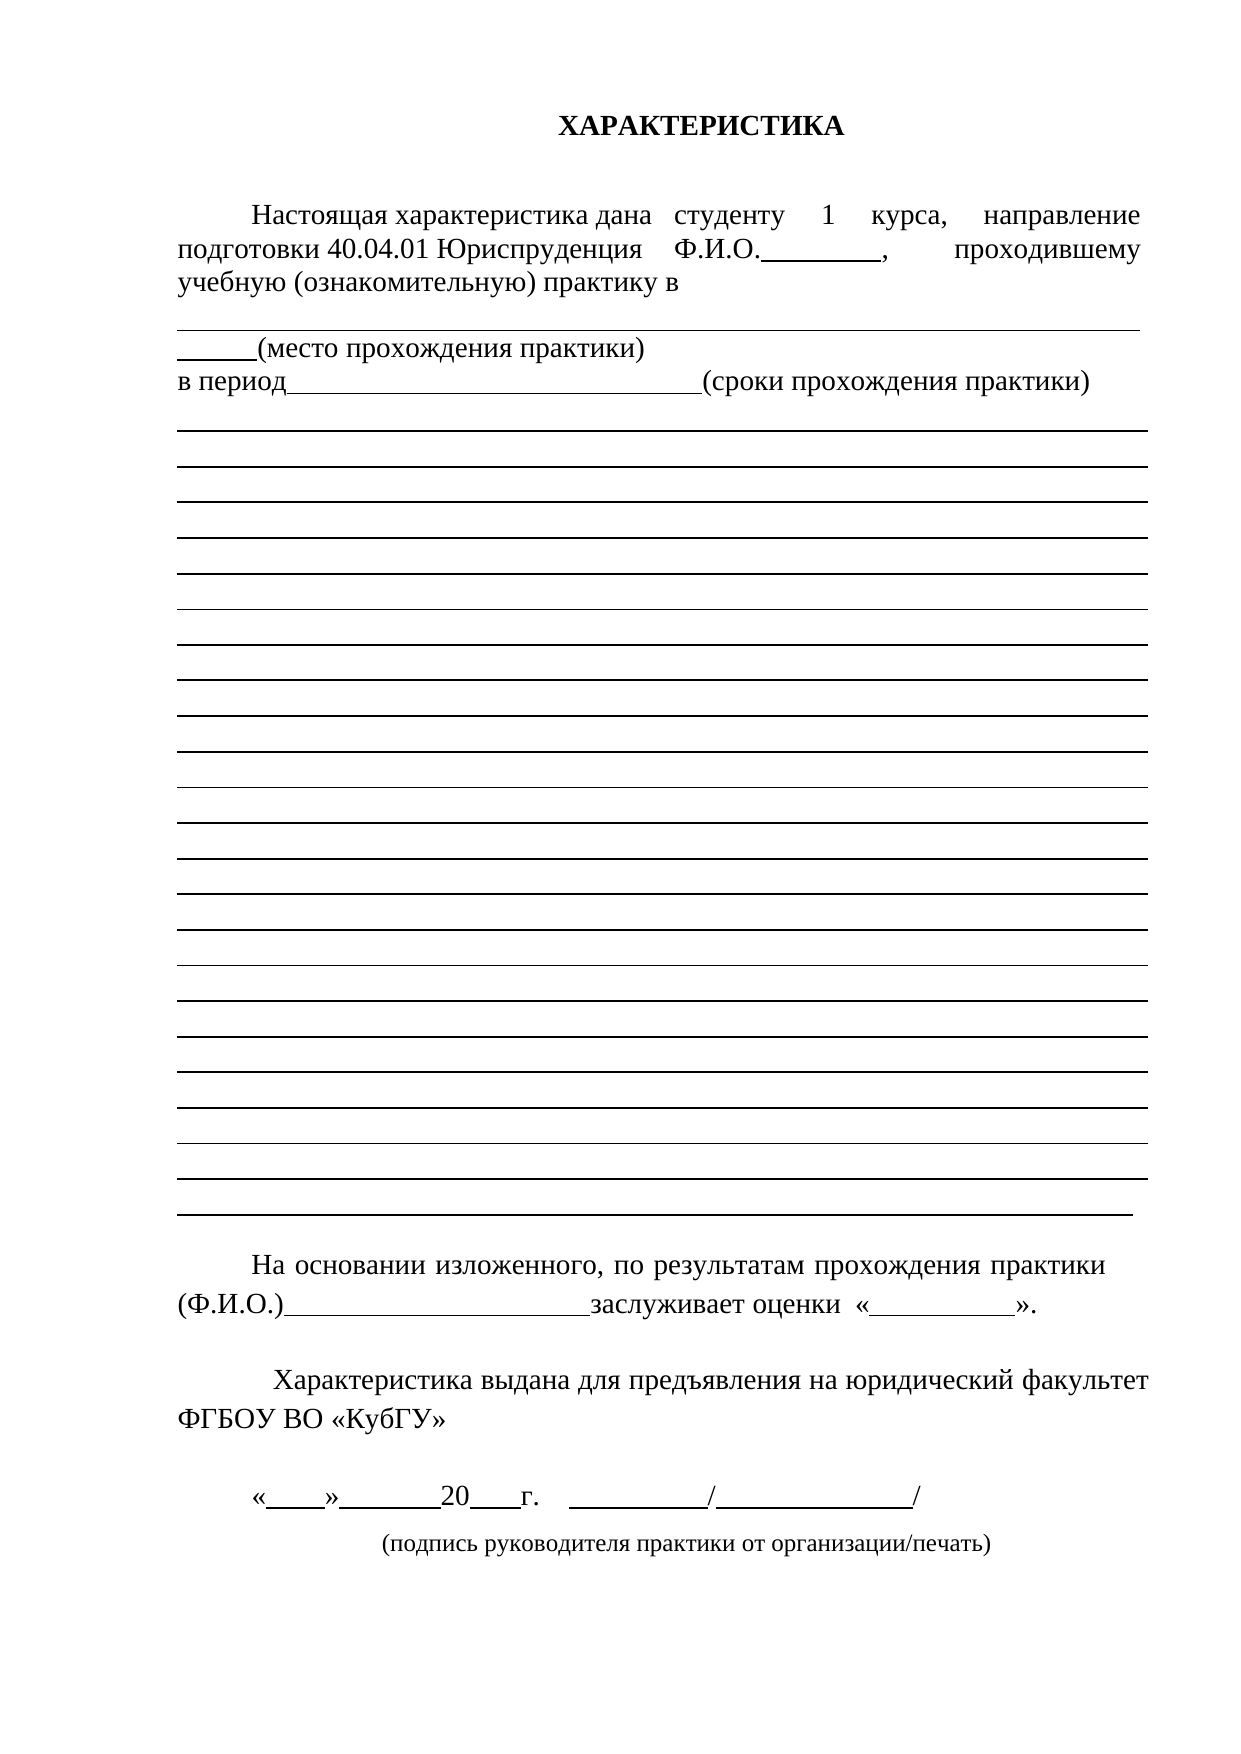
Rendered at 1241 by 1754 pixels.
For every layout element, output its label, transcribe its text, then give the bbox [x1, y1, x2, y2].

text На основании изложенного, по результатам прохождения практики (Ф.И.О.) заслуживает оценки « ». [177, 1247, 1151, 1319]
text (подпись руководителя практики от организации/печать) [208, 1528, 1165, 1557]
text Настоящая характеристика дана студенту 1 курса, направление подготовки 40.04.01 Юриспруденция Ф.И.О. , проходившему учебную (ознакомительную) практику в [177, 197, 1141, 298]
text (место прохождения практики) [177, 326, 1141, 363]
text « » 20 г. / / [167, 1478, 1005, 1512]
text в период (сроки прохождения практики) [177, 363, 1141, 397]
text ХАРАКТЕРИСТИКА [208, 108, 1195, 142]
text Характеристика выдана для предъявления на юридический факультет ФГБОУ ВО «КубГУ» [177, 1362, 1198, 1434]
